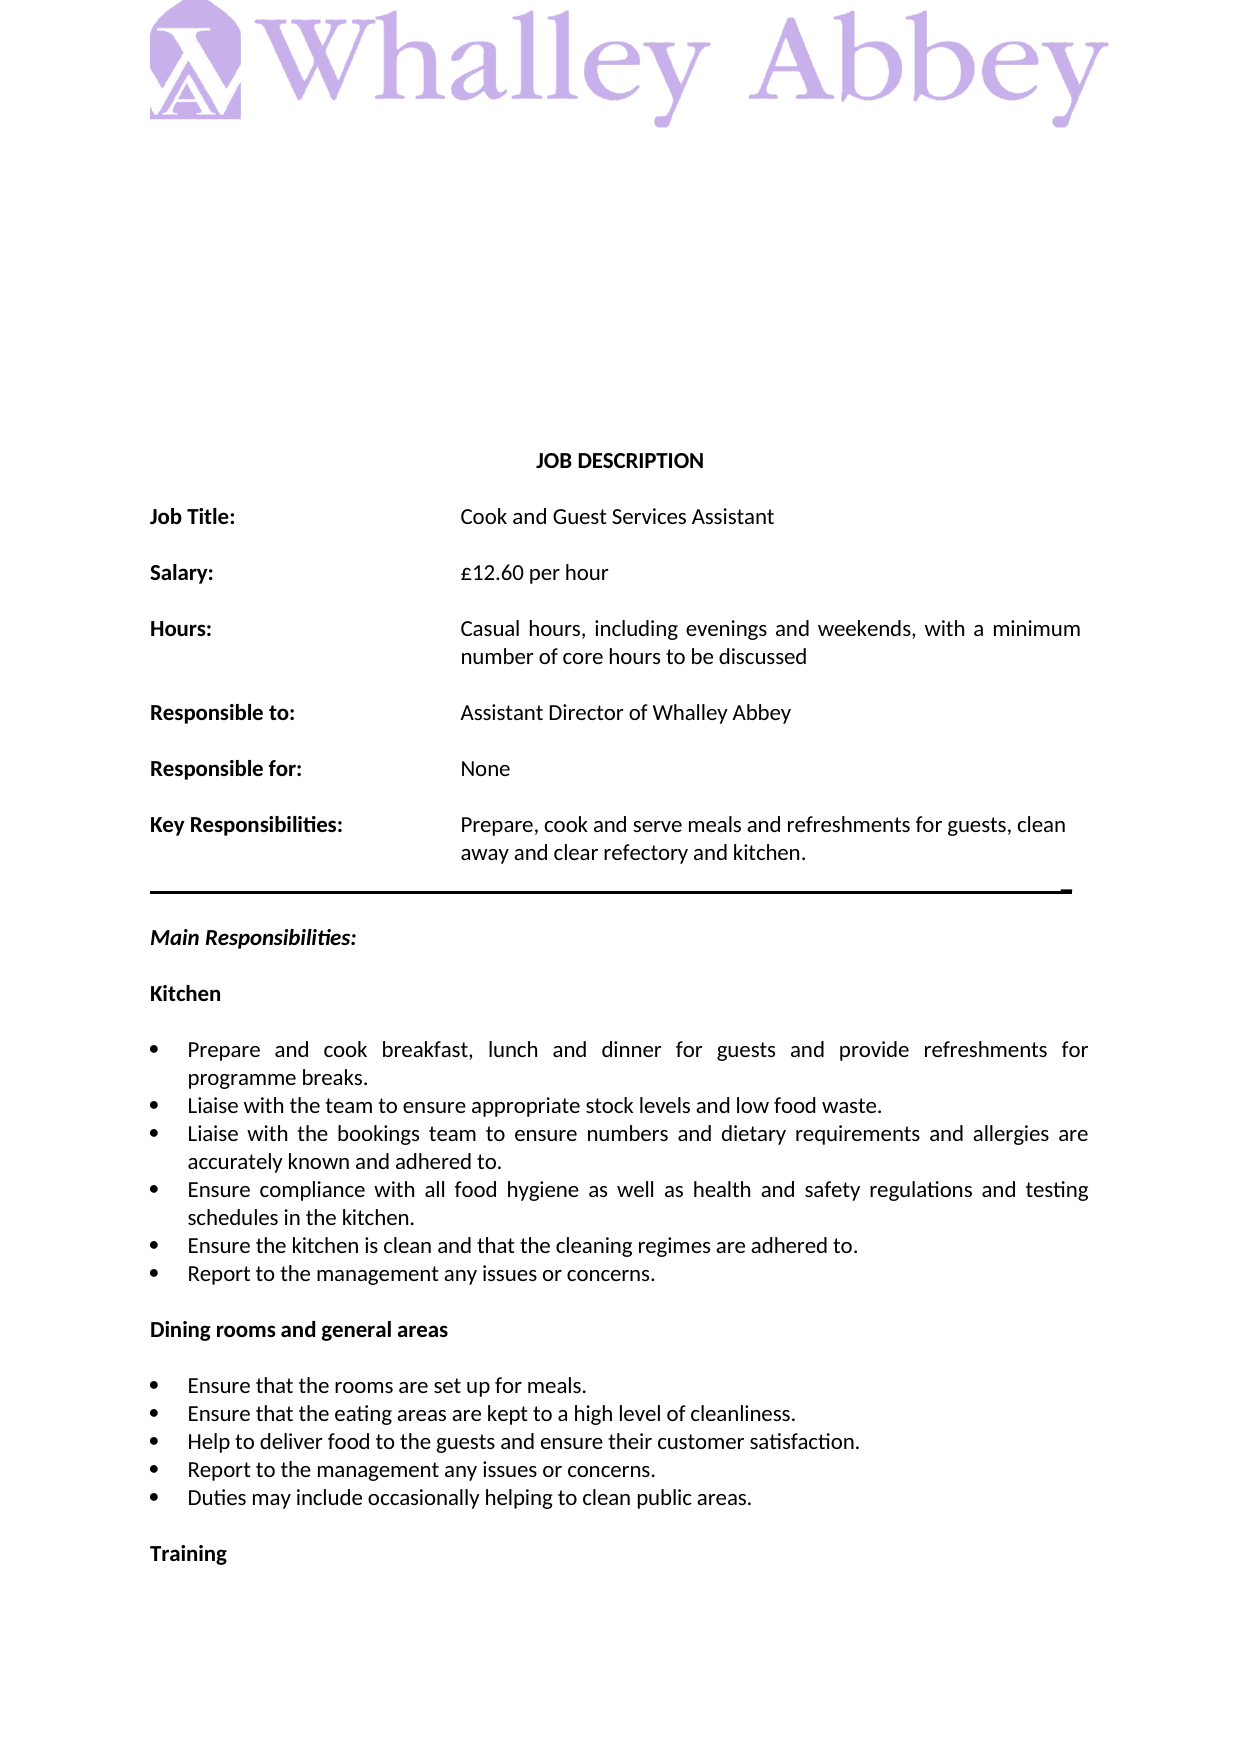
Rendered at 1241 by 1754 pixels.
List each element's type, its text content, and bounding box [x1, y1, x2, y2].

text Hours: Casual hours, including evenings and weekends, with a minimum number of core hours to be discussed [150, 614, 1090, 670]
subtitle Responsible for: None [150, 754, 1090, 782]
text Kitchen [150, 979, 1090, 1007]
text away and clear refectory and kitchen. [0, 838, 1090, 867]
list Ensure that the rooms are set up for meals. [150, 1371, 1090, 1399]
text Dining rooms and general areas [150, 1315, 1090, 1343]
list Report to the management any issues or concerns. [150, 1455, 1090, 1483]
text Key Responsibilities: Prepare, cook and serve meals and refreshments for guests, clean [150, 811, 1090, 838]
list Prepare and cook breakfast, lunch and dinner for guests and provide refreshments for programme breaks. [150, 1035, 1090, 1091]
list Liaise with the team to ensure appropriate stock levels and low food waste. [150, 1091, 1090, 1119]
list Ensure compliance with all food hygiene as well as health and safety regulations and testing schedules in the kitchen. [150, 1175, 1090, 1231]
list Report to the management any issues or concerns. [150, 1259, 1090, 1287]
text Main Responsibilities: [150, 923, 1090, 951]
list Ensure that the eating areas are kept to a high level of cleanliness. [150, 1399, 1090, 1427]
text Responsible to: Assistant Director of Whalley Abbey [150, 698, 1090, 726]
list Ensure the kitchen is clean and that the cleaning regimes are adhered to. [150, 1231, 1090, 1259]
list Help to deliver food to the guests and ensure their customer satisfaction. [150, 1427, 1090, 1455]
list Liaise with the bookings team to ensure numbers and dietary requirements and allergies are accurately known and adhered to. [150, 1119, 1090, 1175]
text Job Title: Cook and Guest Services Assistant [150, 502, 1090, 530]
subtitle Training [150, 1539, 1090, 1567]
subtitle _ [150, 867, 1090, 894]
picture [150, 0, 1109, 129]
text Salary: £12.60 per hour [150, 558, 1090, 586]
list Duties may include occasionally helping to clean public areas. [150, 1483, 1090, 1511]
subtitle JOB DESCRIPTION [150, 446, 1090, 474]
